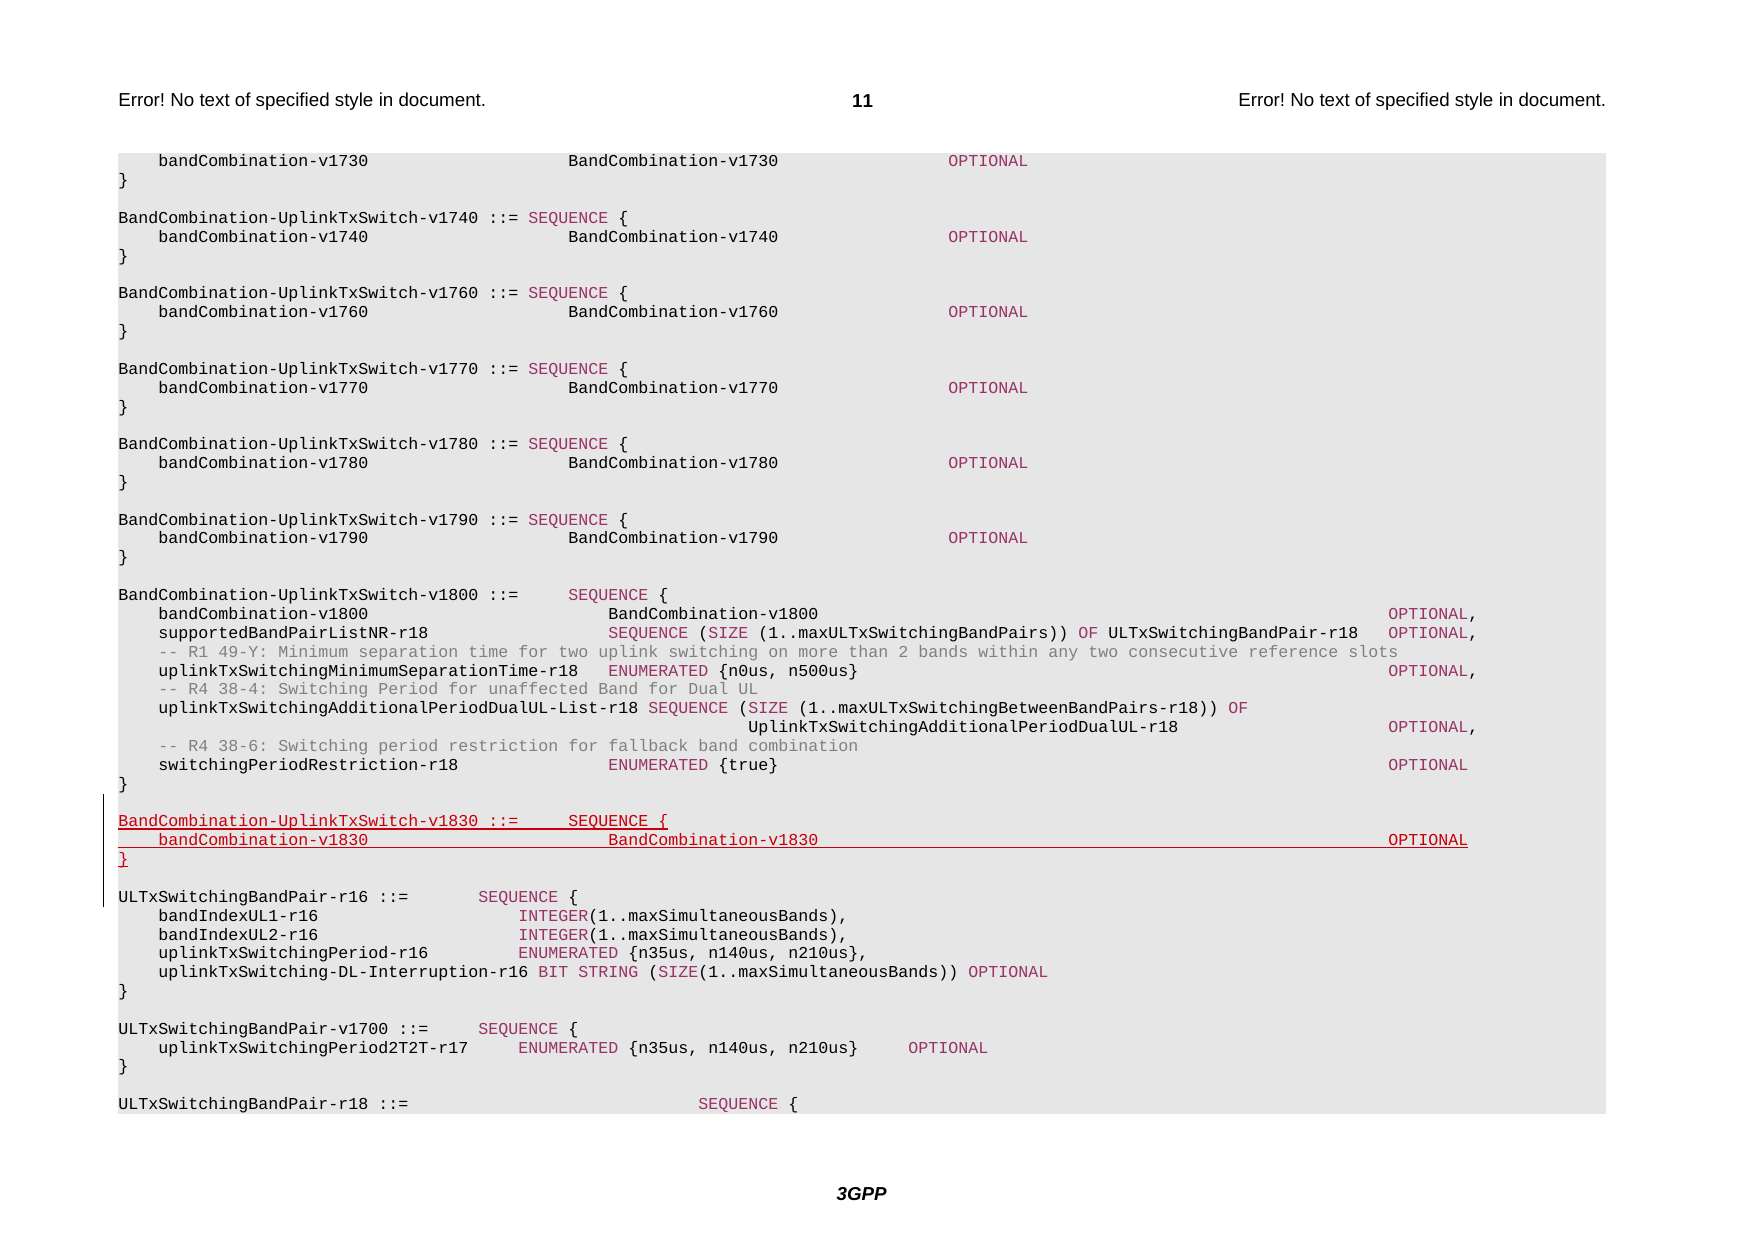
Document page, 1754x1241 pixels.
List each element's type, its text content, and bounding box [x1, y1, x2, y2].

text ULTxSwitchingBandPair-r16 ::= SEQUENCE { [118, 888, 1606, 907]
text bandCombination-v1760 BandCombination-v1760 OPTIONAL [118, 304, 1606, 323]
text uplinkTxSwitchingAdditionalPeriodDualUL-List-r18 SEQUENCE (SIZE (1..maxULTxSwitchingBetweenBandPairs-r18)) OF [118, 700, 1606, 719]
text bandIndexUL2-r16 INTEGER(1..maxSimultaneousBands), [118, 926, 1606, 945]
text BandCombination-UplinkTxSwitch-v1770 ::= SEQUENCE { [118, 360, 1606, 379]
text } [118, 473, 1606, 492]
text switchingPeriodRestriction-r18 ENUMERATED {true} OPTIONAL [118, 756, 1606, 775]
text BandCombination-UplinkTxSwitch-v1790 ::= SEQUENCE { [118, 511, 1606, 530]
text } [118, 983, 1606, 1001]
text BandCombination-UplinkTxSwitch-v1800 ::= SEQUENCE { [118, 587, 1606, 606]
text bandIndexUL1-r16 INTEGER(1..maxSimultaneousBands), [118, 907, 1606, 926]
text bandCombination-v1740 BandCombination-v1740 OPTIONAL [118, 228, 1606, 247]
text bandCombination-v1790 BandCombination-v1790 OPTIONAL [118, 530, 1606, 549]
text } [118, 398, 1606, 417]
text ULTxSwitchingBandPair-v1700 ::= SEQUENCE { [118, 1020, 1606, 1039]
text uplinkTxSwitchingPeriod-r16 ENUMERATED {n35us, n140us, n210us}, [118, 945, 1606, 964]
text bandCombination-v1770 BandCombination-v1770 OPTIONAL [118, 379, 1606, 398]
text bandCombination-v1730 BandCombination-v1730 OPTIONAL [118, 153, 1606, 172]
text uplinkTxSwitchingMinimumSeparationTime-r18 ENUMERATED {n0us, n500us} OPTIONAL, [118, 662, 1606, 681]
text ULTxSwitchingBandPair-r18 ::= SEQUENCE { [118, 1096, 1606, 1114]
text uplinkTxSwitching-DL-Interruption-r16 BIT STRING (SIZE(1..maxSimultaneousBands)) OPTIONAL [118, 964, 1606, 983]
text supportedBandPairListNR-r18 SEQUENCE (SIZE (1..maxULTxSwitchingBandPairs)) OF ULTxSwitchingBandPair-r18 OPTIONAL, [118, 624, 1606, 643]
text bandCombination-v1800 BandCombination-v1800 OPTIONAL, [118, 606, 1606, 624]
text -- R4 38-4: Switching Period for unaffected Band for Dual UL [118, 681, 1606, 700]
text -- R1 49-Y: Minimum separation time for two uplink switching on more than 2 bands within any two consecutive reference slots [118, 643, 1606, 662]
text } [118, 775, 1606, 794]
text BandCombination-UplinkTxSwitch-v1780 ::= SEQUENCE { [118, 436, 1606, 455]
text } [118, 172, 1606, 191]
text BandCombination-UplinkTxSwitch-v1760 ::= SEQUENCE { [118, 285, 1606, 304]
text } [118, 323, 1606, 342]
text } [118, 1058, 1606, 1077]
text } [118, 549, 1606, 568]
text uplinkTxSwitchingPeriod2T2T-r17 ENUMERATED {n35us, n140us, n210us} OPTIONAL [118, 1039, 1606, 1058]
text -- R4 38-6: Switching period restriction for fallback band combination [118, 737, 1606, 756]
text BandCombination-UplinkTxSwitch-v1740 ::= SEQUENCE { [118, 209, 1606, 228]
text } [118, 247, 1606, 266]
text bandCombination-v1780 BandCombination-v1780 OPTIONAL [118, 455, 1606, 473]
text UplinkTxSwitchingAdditionalPeriodDualUL-r18 OPTIONAL, [118, 719, 1606, 737]
